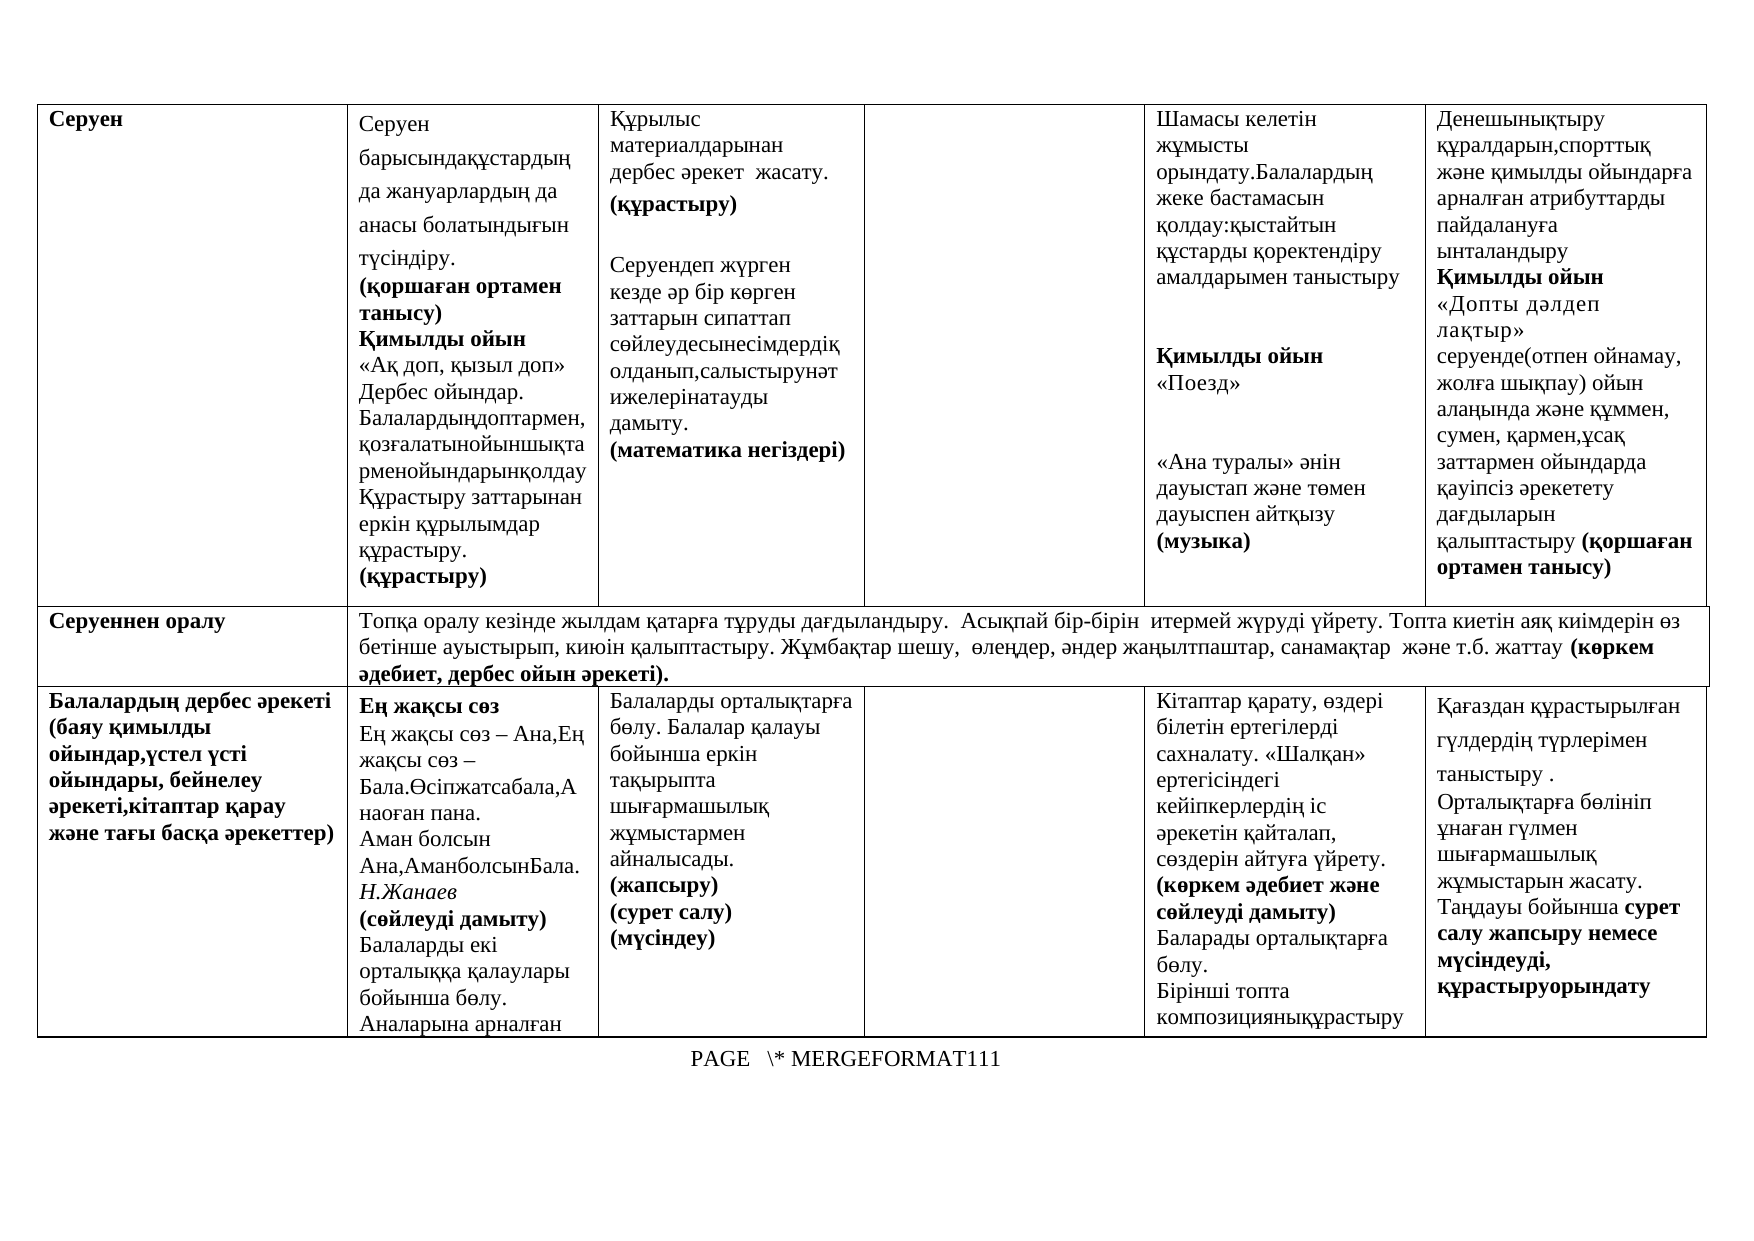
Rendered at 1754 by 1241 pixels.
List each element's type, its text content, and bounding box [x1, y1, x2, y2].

table_cell Серуеннен оралу [38, 607, 347, 686]
table_cell Топқа оралу кезінде жылдам қатарға тұруды дағдыландыру. Асықпай бір-бірін итермей жүруді үйрету. Топта киетін аяқ киімдерін өз бетінше ауыстырып, киюін қалыптастыру. Жұмбақтар шешу, өлеңдер, әндер жаңылтпаштар, санамақтар және т.б. жаттау (көркем әдебиет, дербес ойын әрекеті). [348, 607, 1709, 686]
table_cell Серуен [38, 105, 347, 606]
table_cell Серуен барысындақұстардың да жануарлардың да анасы болатындығын түсіндіру. (қоршаған ортамен танысу) Қимылды ойын «Ақ доп, қызыл доп» Дербес ойындар. Балалардыңдоптармен,қозғалатынойыншықтарменойындарынқолдауҚұрастыру заттарынан еркін құрылымдар құрастыру. (құрастыру) [348, 105, 598, 606]
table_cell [599, 687, 864, 1036]
table_cell [865, 105, 1144, 606]
table_cell Денешынықтыру құралдарын,спорттық және қимылды ойындарға арналған атрибуттарды пайдалануға ынталандыру Қимылды ойын «Допты дәлдеп лақтыр» серуенде(отпен ойнамау, жолға шықпау) ойын алаңында және құммен, сумен, қармен,ұсақ заттармен ойындарда қауіпсіз әрекетету дағдыларын қалыптастыру (қоршаған ортамен танысу) [1426, 105, 1706, 606]
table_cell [348, 687, 598, 1036]
table_cell Құрылыс материалдарынан дербес әрекет жасату. (құрастыру) Серуендеп жүрген кезде әр бір көрген заттарын сипаттап сөйлеудесынесімдердіқолданып,салыстырунәтижелерінатауды дамыту. (математика негіздері) [599, 105, 864, 606]
table_cell Шамасы келетін жұмысты орындату.Балалардың жеке бастамасын қолдау:қыстайтын құстарды қоректендіру амалдарымен таныстыру Қимылды ойын «Поезд» «Ана туралы» әнін дауыстап және төмен дауыспен айтқызу (музыка) [1145, 105, 1425, 606]
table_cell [1145, 687, 1425, 1036]
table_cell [38, 687, 347, 1036]
table_cell [865, 687, 1144, 1036]
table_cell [1426, 687, 1706, 1036]
